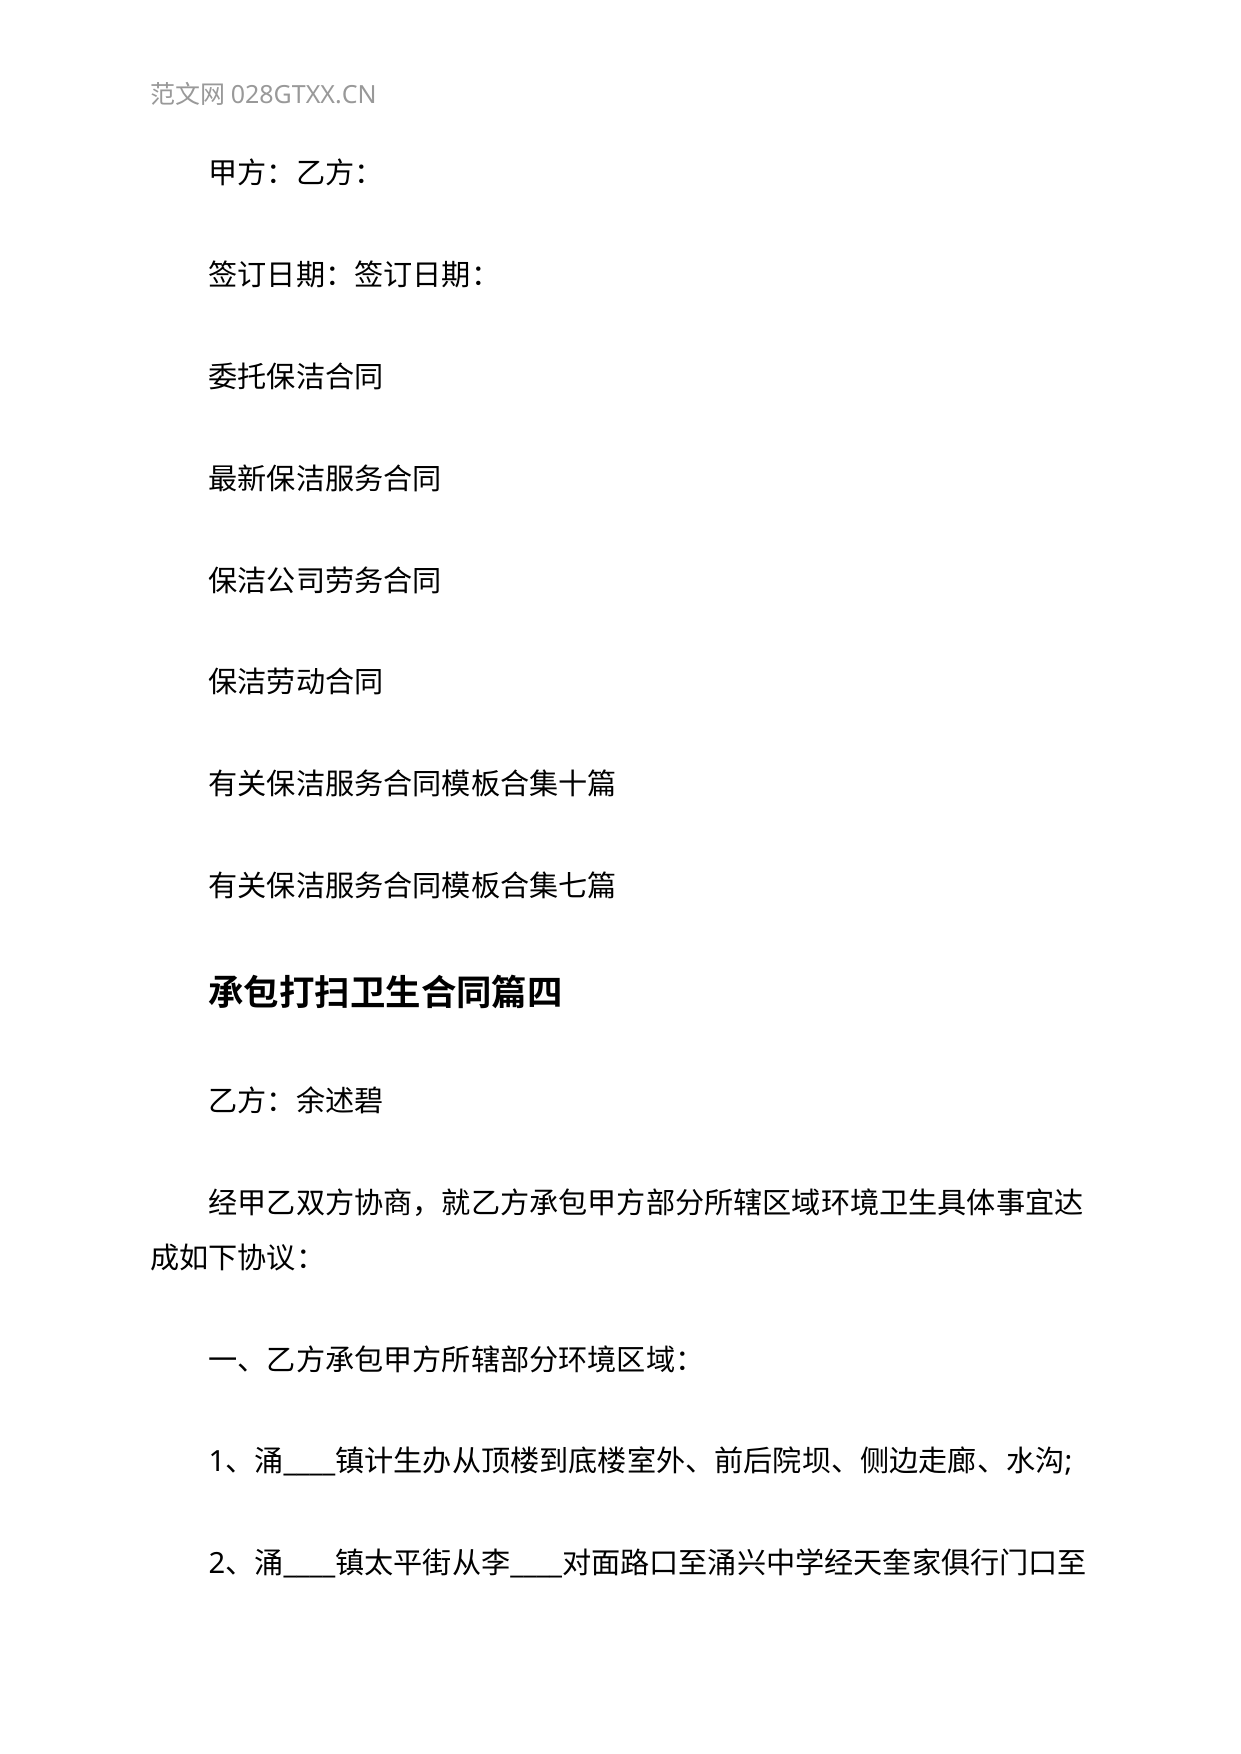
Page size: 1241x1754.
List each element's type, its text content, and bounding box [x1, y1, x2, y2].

text 签订日期：签订日期： [150, 252, 1090, 294]
text 有关保洁服务合同模板合集十篇 [150, 761, 1090, 803]
text 承包打扫卫生合同篇四 [150, 964, 1090, 1015]
text 最新保洁服务合同 [150, 455, 1090, 498]
text 保洁公司劳务合同 [150, 557, 1090, 599]
text 有关保洁服务合同模板合集七篇 [150, 862, 1090, 905]
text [150, 1540, 1090, 1582]
text 保洁劳动合同 [150, 659, 1090, 701]
text 一、乙方承包甲方所辖部分环境区域： [150, 1336, 1090, 1378]
text 经甲乙双方协商，就乙方承包甲方部分所辖区域环境卫生具体事宜达成如下协议： [150, 1179, 1090, 1277]
text 1、涌____镇计生办从顶楼到底楼室外、前后院坝、侧边走廊、水沟; [150, 1438, 1090, 1480]
text 甲方：乙方： [150, 150, 1090, 192]
text 乙方：余述碧 [150, 1078, 1090, 1120]
text 委托保洁合同 [150, 353, 1090, 396]
